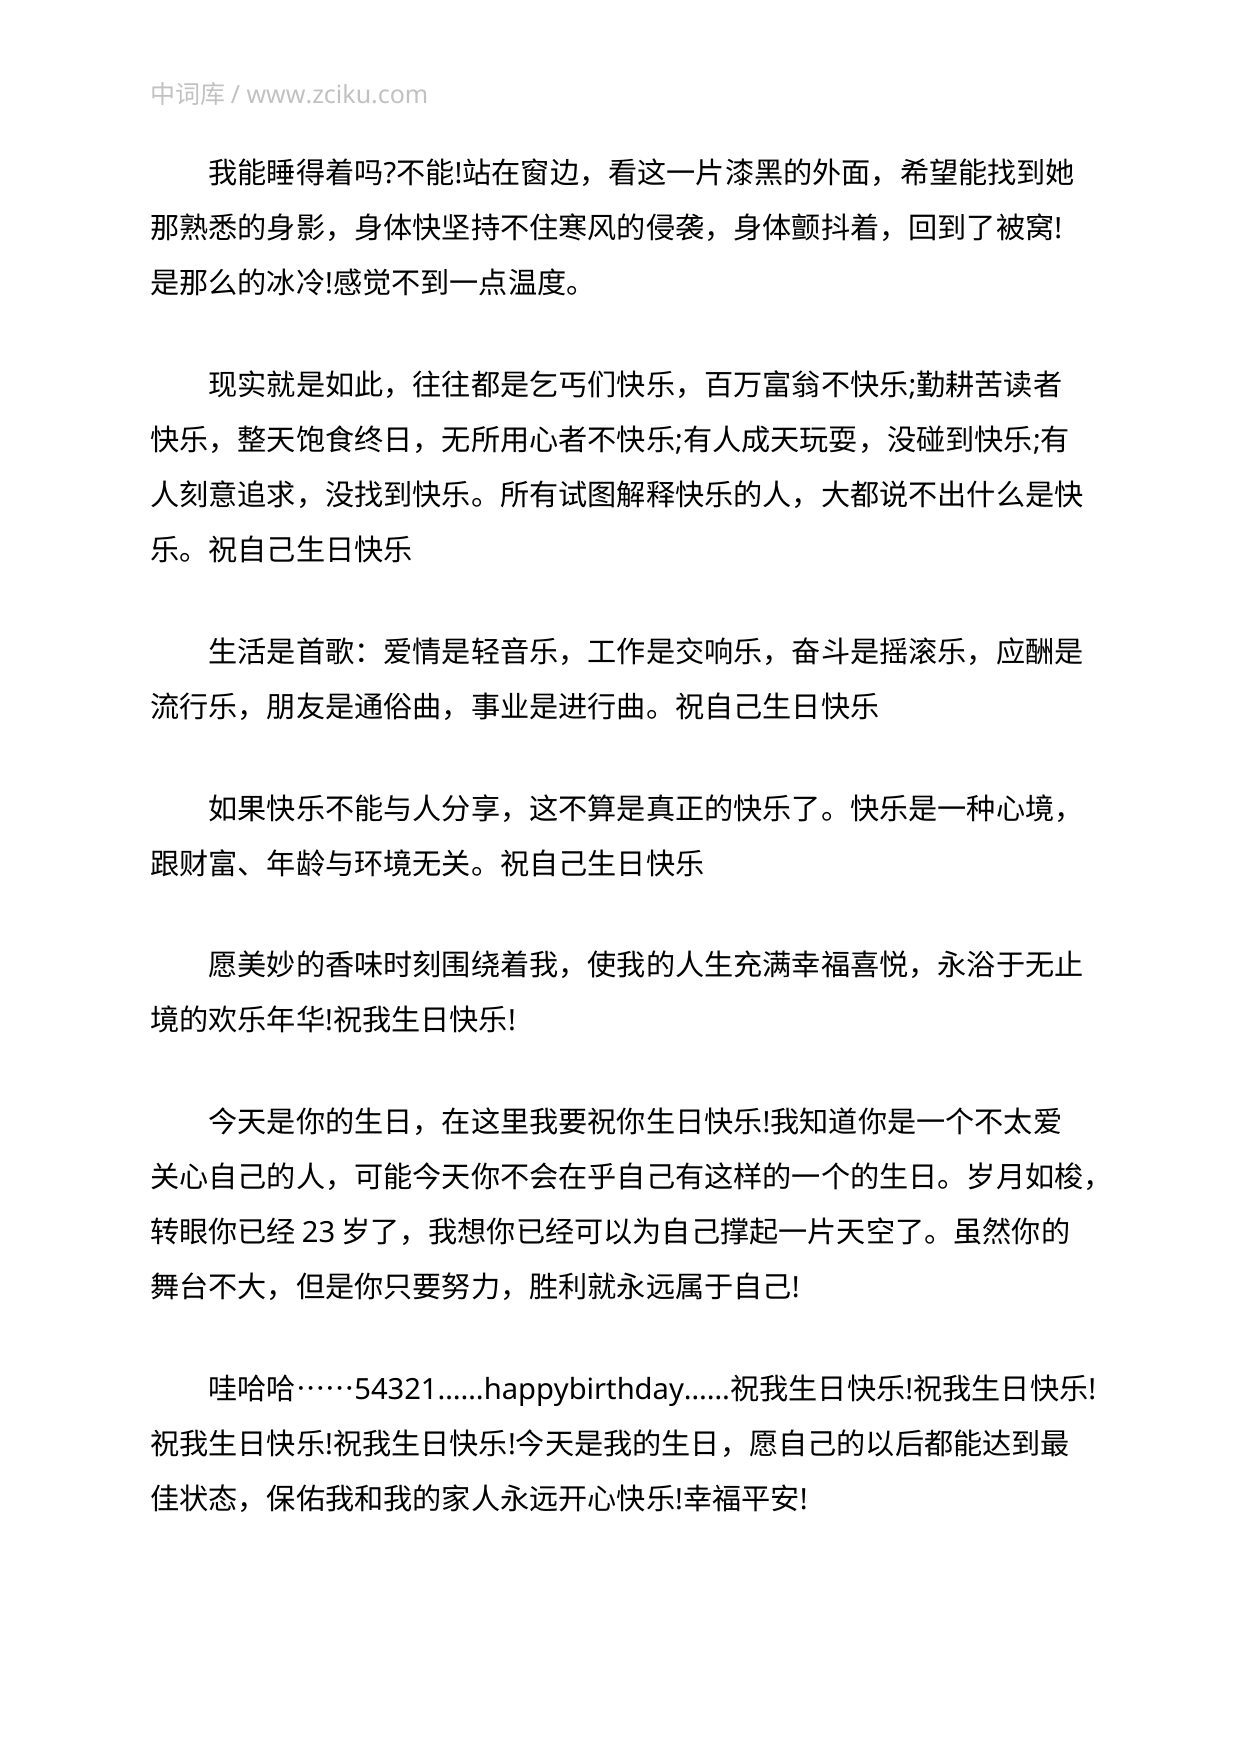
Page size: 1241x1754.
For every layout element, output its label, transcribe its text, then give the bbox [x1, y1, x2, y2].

text 生活是首歌：爱情是轻音乐，工作是交响乐，奋斗是摇滚乐，应酬是流行乐，朋友是通俗曲，事业是进行曲。祝自己生日快乐 [150, 629, 1090, 726]
text 如果快乐不能与人分享，这不算是真正的快乐了。快乐是一种心境，跟财富、年龄与环境无关。祝自己生日快乐 [150, 785, 1090, 882]
text 今天是你的生日，在这里我要祝你生日快乐!我知道你是一个不太爱关心自己的人，可能今天你不会在乎自己有这样的一个的生日。岁月如梭，转眼你已经23岁了，我想你已经可以为自己撑起一片天空了。虽然你的舞台不大，但是你只要努力，胜利就永远属于自己! [150, 1099, 1090, 1306]
text 愿美妙的香味时刻围绕着我，使我的人生充满幸福喜悦，永浴于无止境的欢乐年华!祝我生日快乐! [150, 942, 1090, 1039]
text 我能睡得着吗?不能!站在窗边，看这一片漆黑的外面，希望能找到她那熟悉的身影，身体快坚持不住寒风的侵袭，身体颤抖着，回到了被窝!是那么的冰冷!感觉不到一点温度。 [150, 150, 1090, 302]
text 哇哈哈……54321……happybirthday……祝我生日快乐!祝我生日快乐!祝我生日快乐!祝我生日快乐!今天是我的生日，愿自己的以后都能达到最佳状态，保佑我和我的家人永远开心快乐!幸福平安! [150, 1366, 1090, 1518]
text 现实就是如此，往往都是乞丐们快乐，百万富翁不快乐;勤耕苦读者快乐，整天饱食终日，无所用心者不快乐;有人成天玩耍，没碰到快乐;有人刻意追求，没找到快乐。所有试图解释快乐的人，大都说不出什么是快乐。祝自己生日快乐 [150, 362, 1090, 569]
